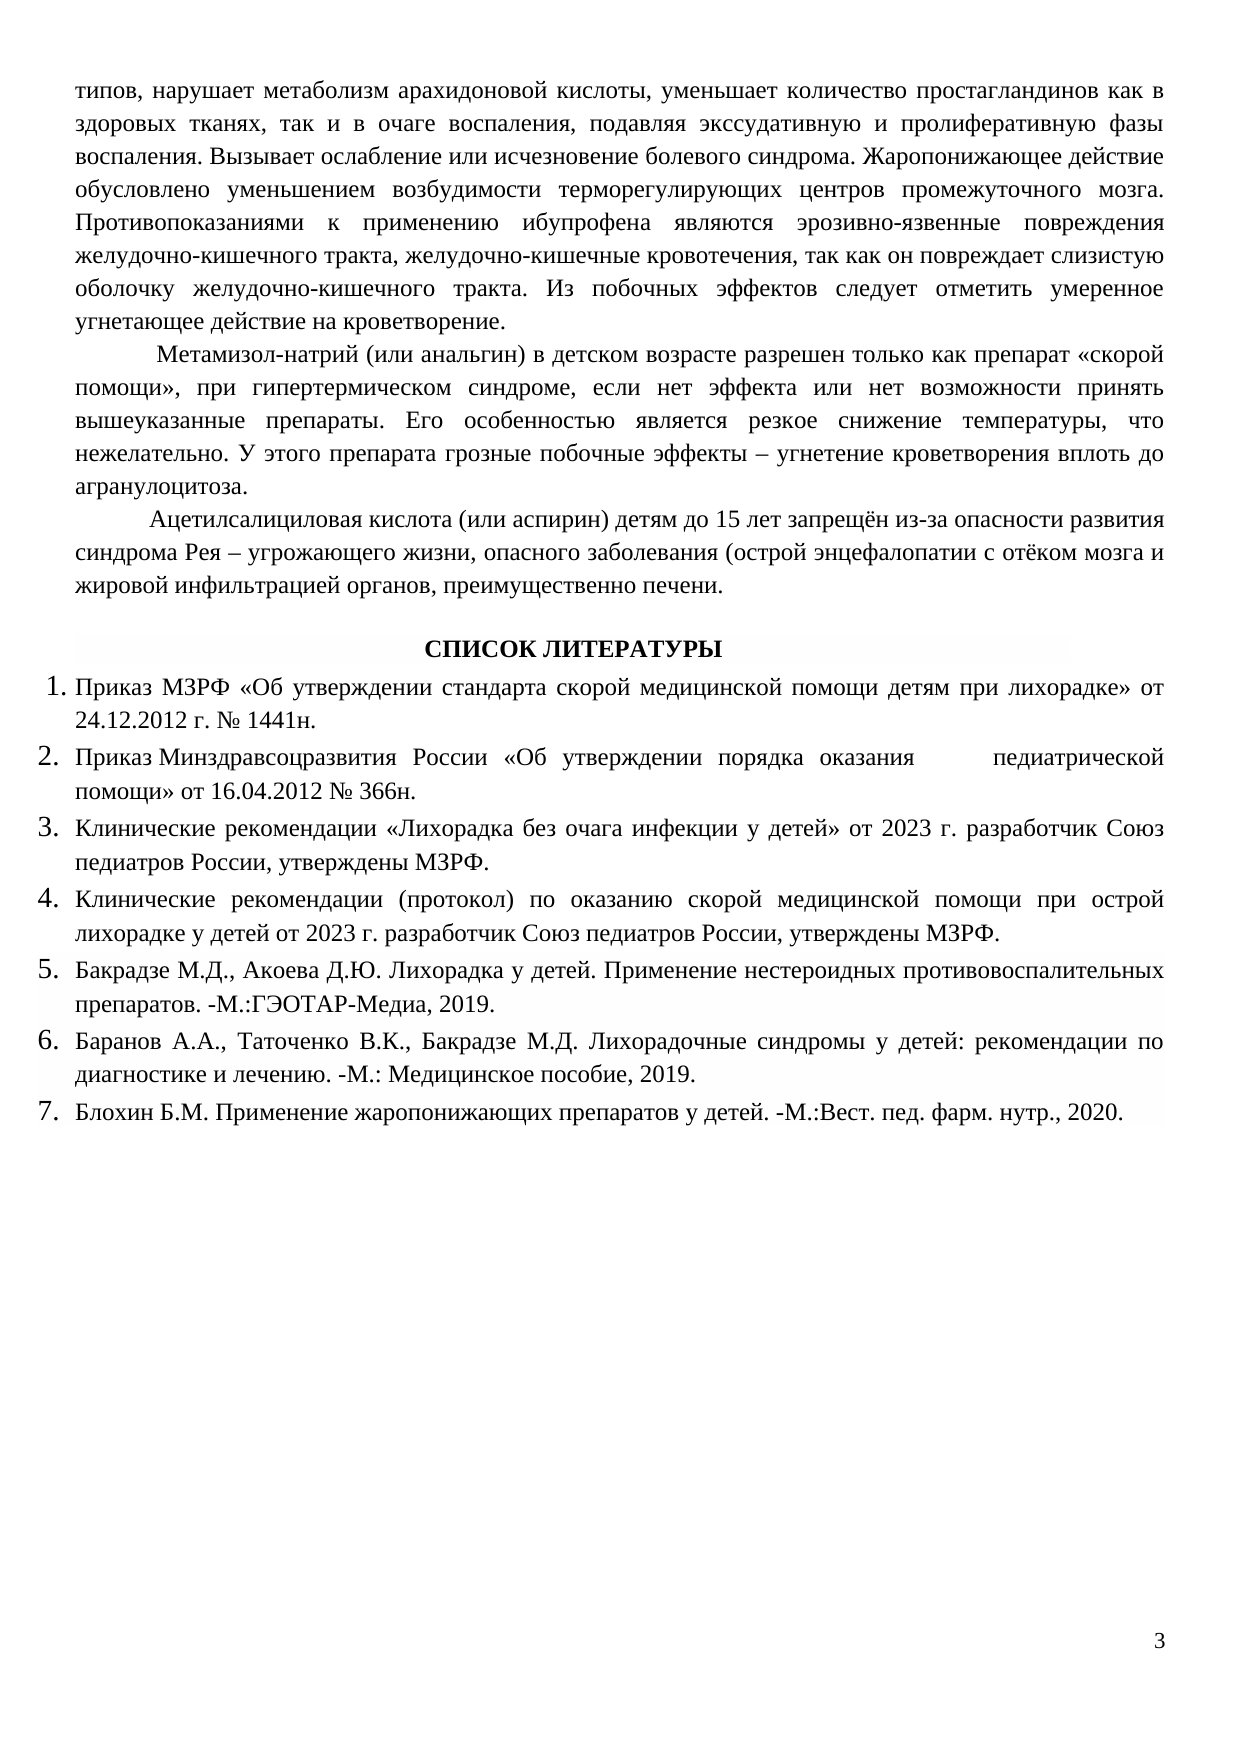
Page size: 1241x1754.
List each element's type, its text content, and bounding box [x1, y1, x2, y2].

list Клинические рекомендации (протокол) по оказанию скорой медицинской помощи при острой лихорадке у детей от 2023 г. разработчик Союз педиатров России, утверждены МЗРФ. [37, 880, 1165, 947]
list Бакрадзе М.Д., Акоева Д.Ю. Лихорадка у детей. Применение нестероидных противовоспалительных препаратов. -М.:ГЭОТАР-Медиа, 2019. [37, 951, 1165, 1017]
text Метамизол-натрий (или анальгин) в детском возрасте разрешен только как препарат «скорой помощи», при гипертермическом синдроме, если нет эффекта или нет возможности принять вышеуказанные препараты. Его особенностью является резкое снижение температуры, что нежелательно. У этого препарата грозные побочные эффекты – угнетение кроветворения вплоть до агранулоцитоза. [75, 467, 1165, 500]
list Баранов А.А., Таточенко В.К., Бакрадзе М.Д. Лихорадочные синдромы у детей: рекомендации по диагностике и лечению. -М.: Медицинское пособие, 2019. [37, 1022, 1165, 1088]
list Блохин Б.М. Применение жаропонижающих препаратов у детей. -М.:Вест. пед. фарм. нутр., 2020. [37, 1093, 1165, 1126]
text Ацетилсалициловая кислота (или аспирин) детям до 15 лет запрещён из-за опасности развития синдрома Рея – угрожающего жизни, опасного заболевания (острой энцефалопатии с отёком мозга и жировой инфильтрацией органов, преимущественно печени. [75, 504, 1165, 537]
text Метамизол-натрий (или анальгин) в детском возрасте разрешен только как препарат «скорой помощи», при гипертермическом синдроме, если нет эффекта или нет возможности принять вышеуказанные препараты. Его особенностью является резкое снижение температуры, что нежелательно. У этого препарата грозные побочные эффекты – угнетение кроветворения вплоть до агранулоцитоза. [75, 339, 1165, 372]
list Клинические рекомендации «Лихорадка без очага инфекции у детей» от 2023 г. разработчик Союз педиатров России, утверждены МЗРФ. [37, 809, 1165, 876]
text Ацетилсалициловая кислота (или аспирин) детям до 15 лет запрещён из-за опасности развития синдрома Рея – угрожающего жизни, опасного заболевания (острой энцефалопатии с отёком мозга и жировой инфильтрацией органов, преимущественно печени. [75, 566, 1165, 599]
text СПИСОК ЛИТЕРАТУРЫ [75, 634, 1071, 663]
list Приказ МЗРФ «Об утверждении стандарта скорой медицинской помощи детям при лихорадке» от 24.12.2012 г. № 1441н. [45, 668, 1165, 734]
list Приказ Минздравсоцразвития России «Об утверждении порядка оказания педиатрической помощи» от 16.04.2012 № 366н. [37, 738, 1165, 805]
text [75, 302, 1165, 335]
